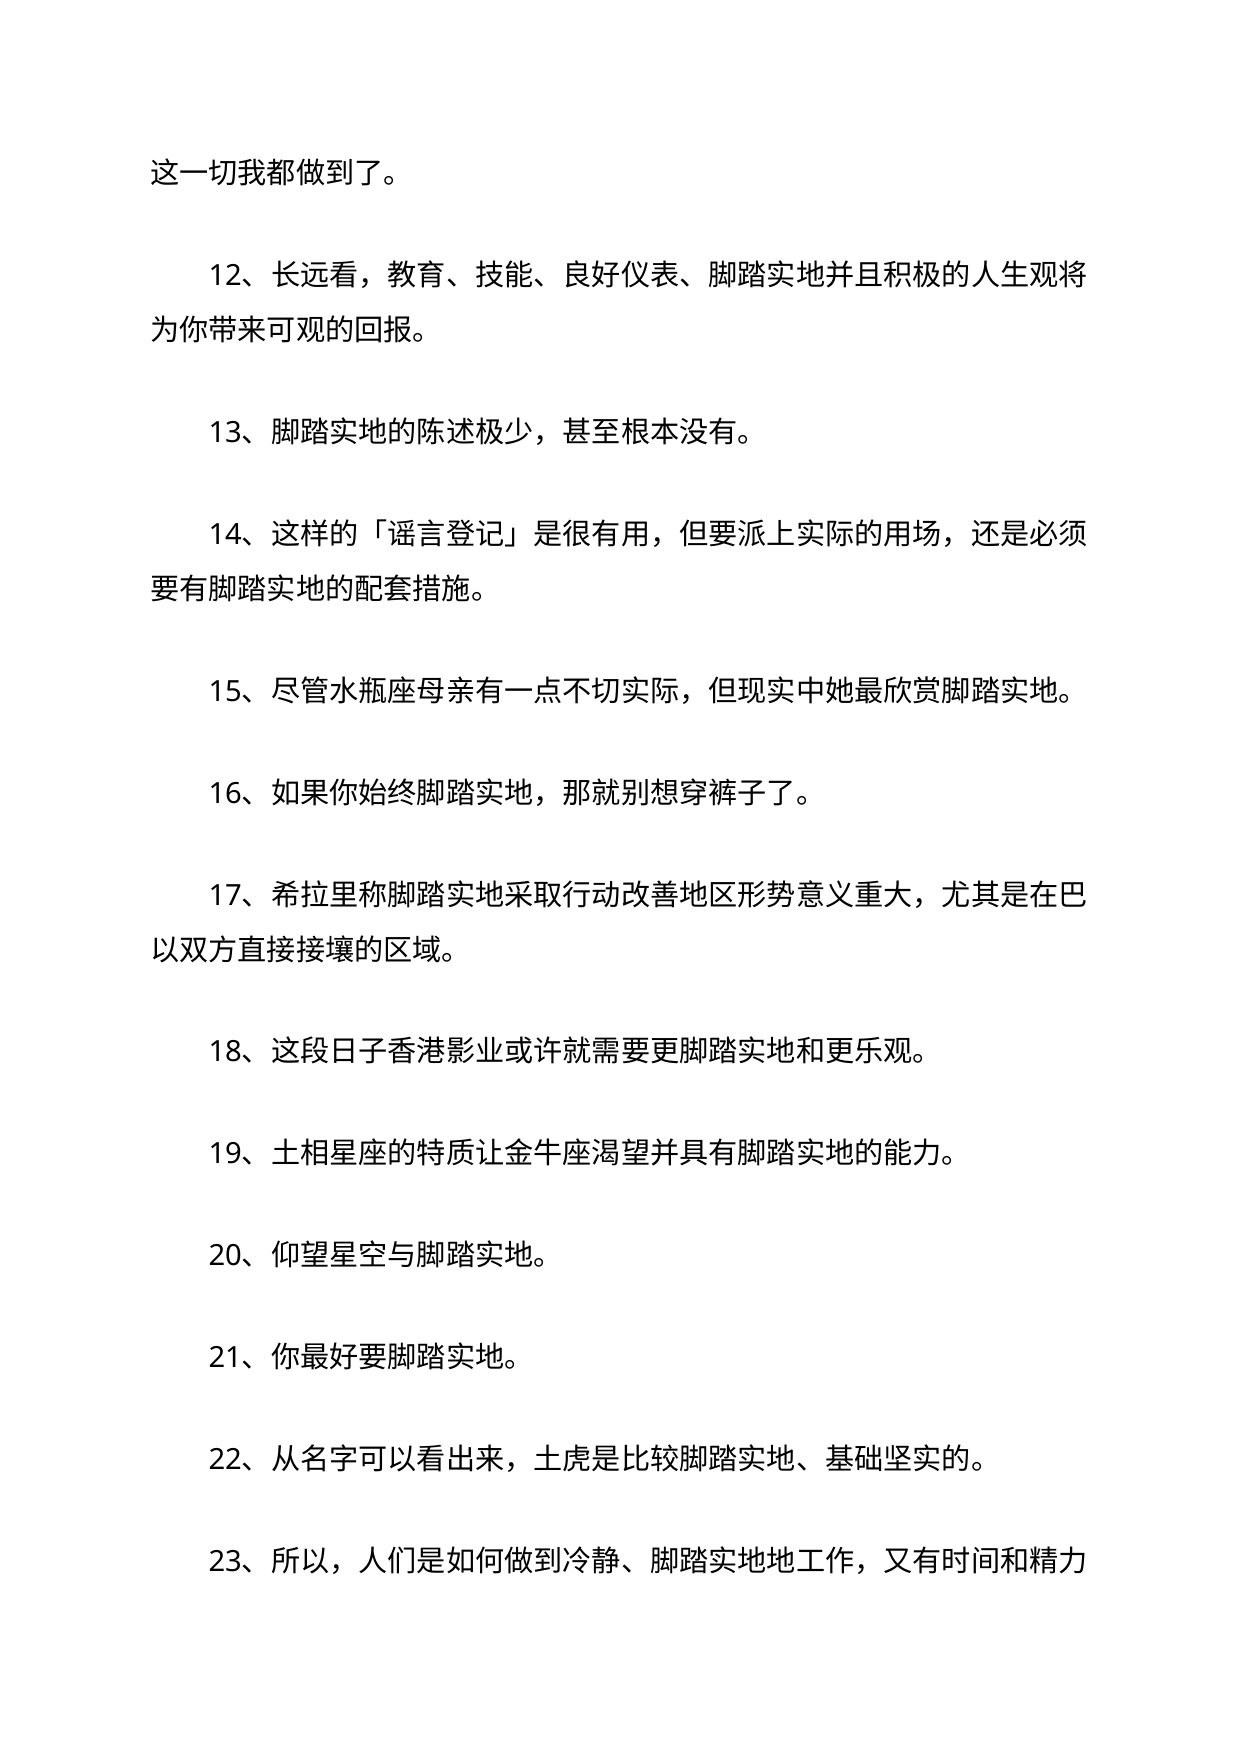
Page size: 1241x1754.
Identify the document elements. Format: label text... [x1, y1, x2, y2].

text 16、如果你始终脚踏实地，那就别想穿裤子了。 [150, 769, 1090, 812]
text 18、这段日子香港影业或许就需要更脚踏实地和更乐观。 [150, 1028, 1090, 1070]
text 19、土相星座的特质让金牛座渴望并具有脚踏实地的能力。 [150, 1130, 1090, 1172]
text 17、希拉里称脚踏实地采取行动改善地区形势意义重大，尤其是在巴以双方直接接壤的区域。 [150, 871, 1090, 968]
text 20、仰望星空与脚踏实地。 [150, 1232, 1090, 1274]
text 13、脚踏实地的陈述极少，甚至根本没有。 [150, 408, 1090, 451]
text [150, 1538, 1090, 1580]
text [150, 150, 1090, 192]
text 22、从名字可以看出来，土虎是比较脚踏实地、基础坚实的。 [150, 1436, 1090, 1478]
text 21、你最好要脚踏实地。 [150, 1334, 1090, 1376]
text 15、尽管水瓶座母亲有一点不切实际，但现实中她最欣赏脚踏实地。 [150, 667, 1090, 710]
text 14、这样的「谣言登记」是很有用，但要派上实际的用场，还是必须要有脚踏实地的配套措施。 [150, 511, 1090, 608]
text 12、长远看，教育、技能、良好仪表、脚踏实地并且积极的人生观将为你带来可观的回报。 [150, 252, 1090, 349]
